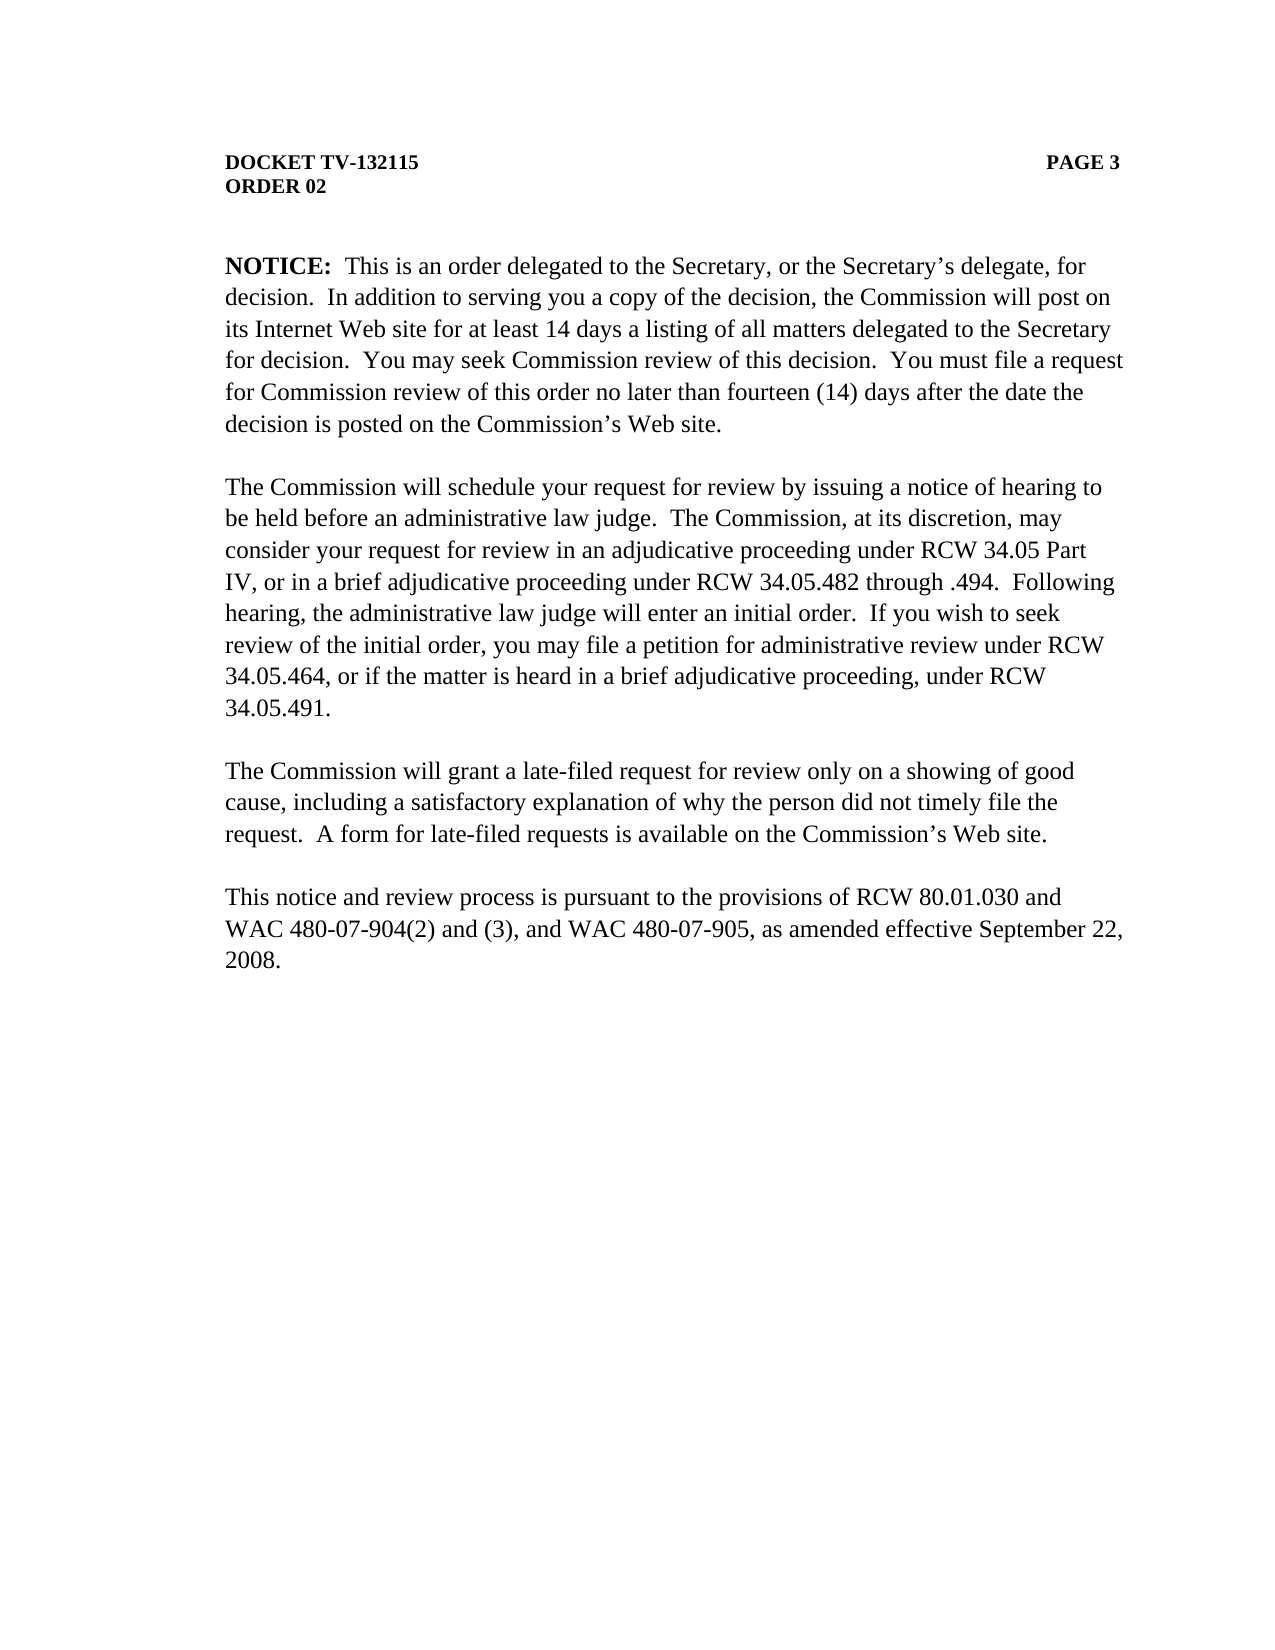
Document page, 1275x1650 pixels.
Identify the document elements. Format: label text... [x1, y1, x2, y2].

text NOTICE: This is an order delegated to the Secretary, or the Secretary’s delegate, for decision. In addition to serving you a copy of the decision, the Commission will post on its Internet Web site for at least 14 days a listing of all matters delegated to the Secretary for decision. You may seek Commission review of this decision. You must file a request for Commission review of this order no later than fourteen (14) days after the date the decision is posted on the Commission’s Web site. [225, 251, 1125, 437]
text This notice and review process is pursuant to the provisions of RCW 80.01.030 and WAC 480-07-904(2) and (3), and WAC 480-07-905, as amended effective September 22, 2008. [225, 882, 1125, 974]
text The Commission will grant a late-filed request for review only on a showing of good cause, including a satisfactory explanation of why the person did not timely file the request. A form for late-filed requests is available on the Commission’s Web site. [225, 756, 1125, 848]
text The Commission will schedule your request for review by issuing a notice of hearing to be held before an administrative law judge. The Commission, at its discretion, may consider your request for review in an adjudicative proceeding under RCW 34.05 Part IV, or in a brief adjudicative proceeding under RCW 34.05.482 through .494. Following hearing, the administrative law judge will enter an initial order. If you wish to seek review of the initial order, you may file a petition for administrative review under RCW 34.05.464, or if the matter is heard in a brief adjudicative proceeding, under RCW 34.05.491. [225, 472, 1125, 722]
